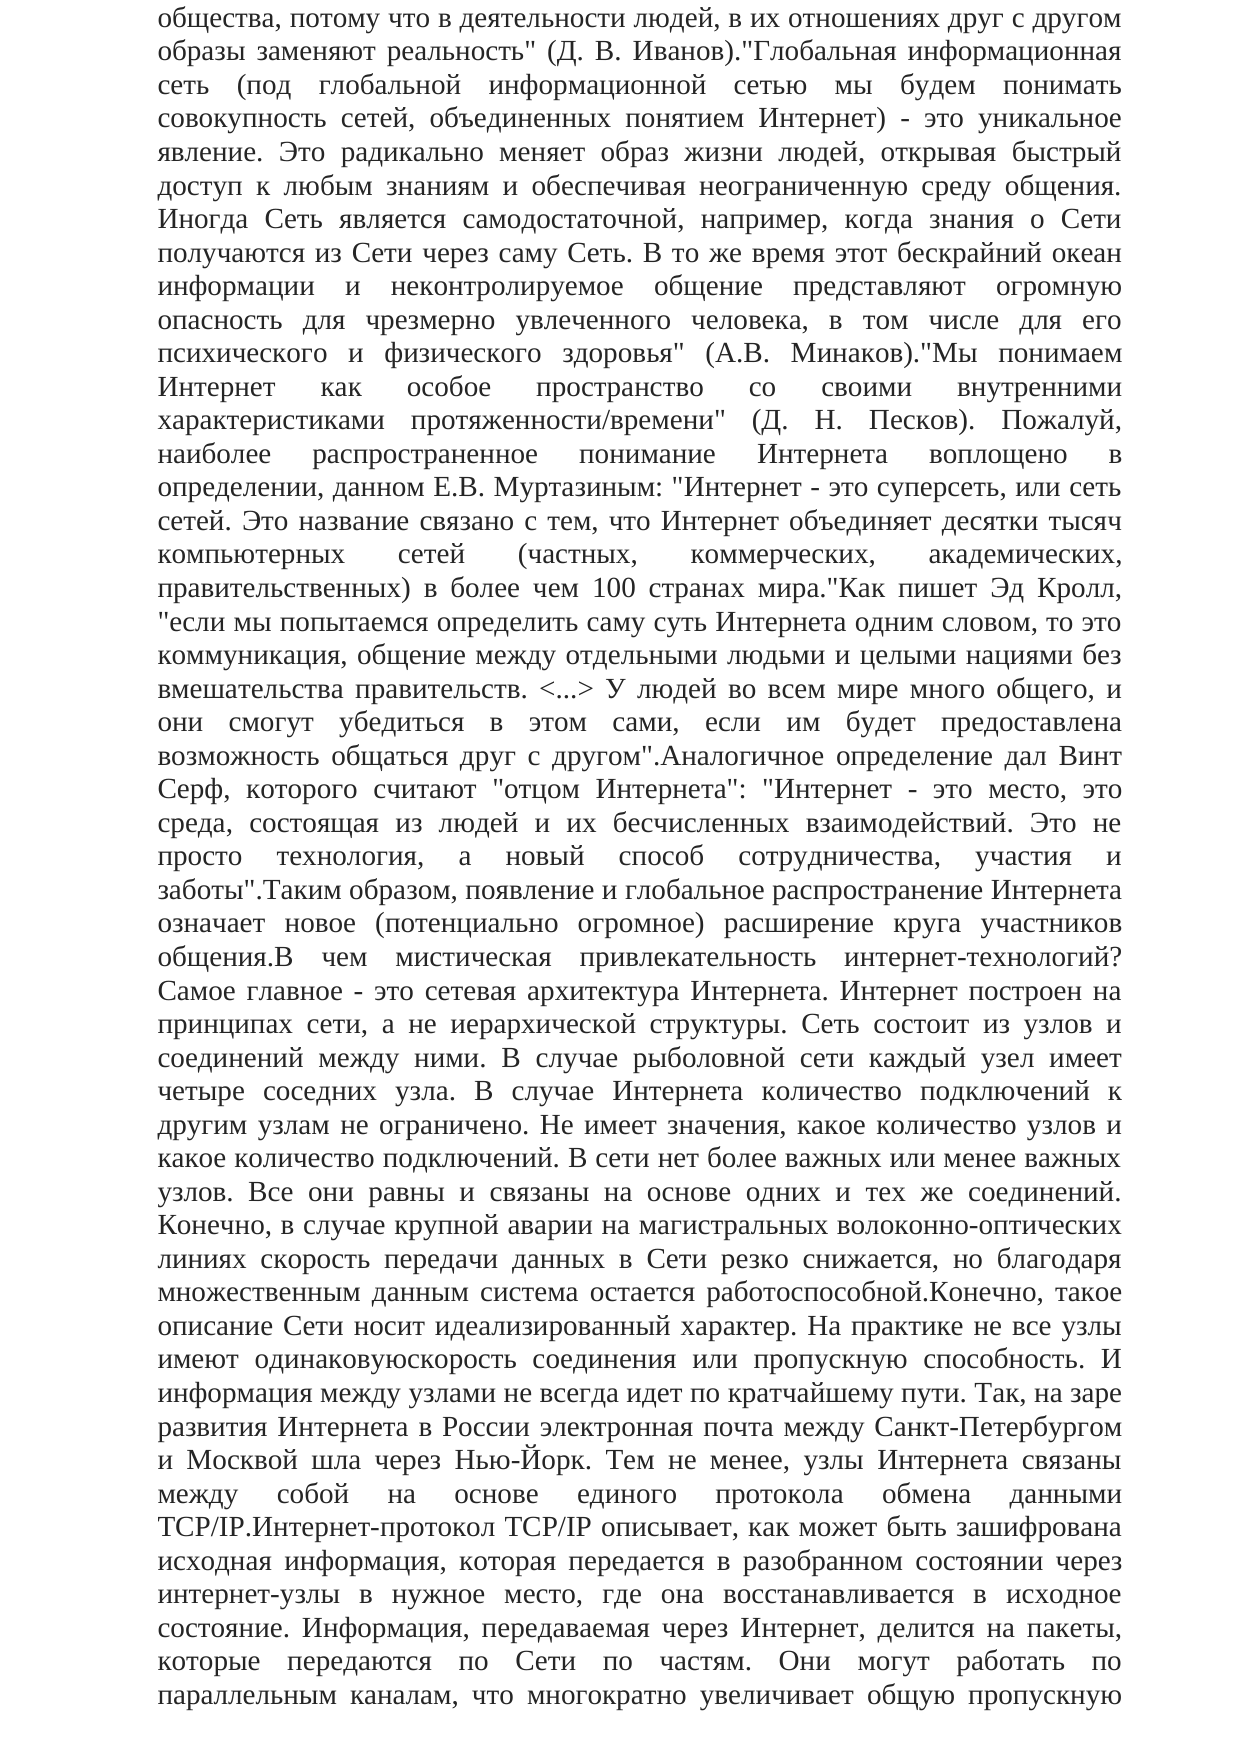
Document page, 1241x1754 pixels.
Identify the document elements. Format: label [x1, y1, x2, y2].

text [157, 0, 1123, 1711]
